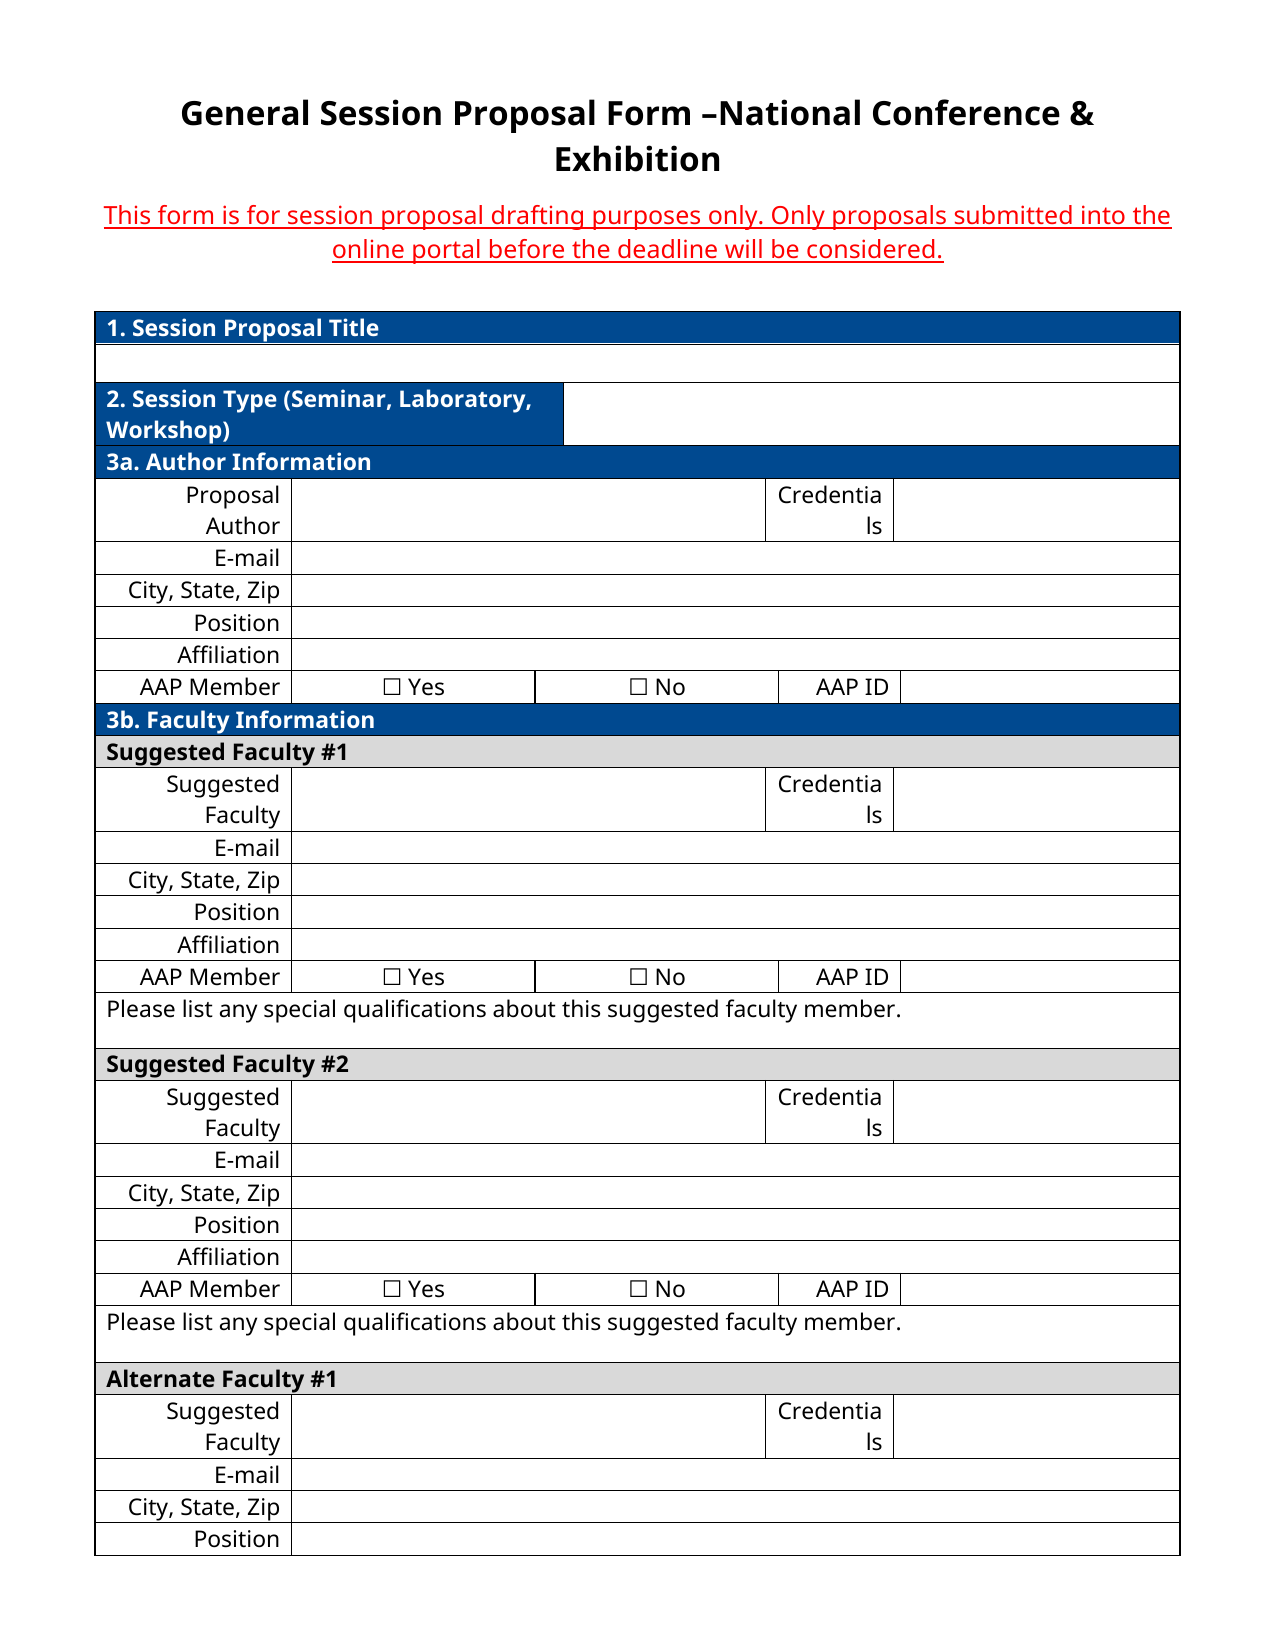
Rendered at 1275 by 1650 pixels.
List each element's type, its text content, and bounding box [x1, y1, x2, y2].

table_cell Yes [292, 671, 534, 703]
table_cell Suggested Faculty [96, 1081, 291, 1143]
table_cell Yes [292, 961, 534, 992]
table_cell Credentials [766, 1395, 893, 1458]
table_cell [564, 383, 1179, 445]
table_cell Suggested Faculty #2 [96, 1049, 1179, 1080]
table_cell [292, 1081, 765, 1143]
table_cell City, State, Zip [96, 1491, 291, 1522]
table_header 1. Session Proposal Title [96, 312, 1179, 343]
table_cell Suggested Faculty [96, 1395, 291, 1458]
table_cell Position [96, 896, 291, 928]
table_cell E-mail [96, 542, 291, 573]
table_cell AAP ID [779, 961, 900, 992]
table_cell [292, 607, 1179, 638]
table_cell 2. Session Type (Seminar, Laboratory, Workshop) [96, 383, 563, 445]
table_cell [901, 1274, 1179, 1305]
table_cell Position [96, 1523, 291, 1554]
table_cell [292, 1209, 1179, 1240]
table_cell [292, 864, 1179, 895]
table_cell [894, 768, 1179, 831]
table_cell Position [96, 607, 291, 638]
table_cell Proposal Author [96, 479, 291, 541]
table_cell [292, 1459, 1179, 1490]
table_cell AAP Member [96, 1274, 291, 1305]
table_cell Position [96, 1209, 291, 1240]
table_cell [894, 1081, 1179, 1143]
table_cell Credentials [766, 768, 893, 831]
table_cell [96, 345, 1179, 382]
table_cell AAP ID [779, 671, 900, 703]
table_cell [292, 1523, 1179, 1554]
table_cell [292, 639, 1179, 670]
table_cell Suggested Faculty [96, 768, 291, 831]
table_cell Suggested Faculty #1 [96, 736, 1179, 767]
table_cell 3b. Faculty Information [96, 704, 1179, 735]
table_cell Alternate Faculty #1 [96, 1363, 1179, 1394]
table_cell AAP Member [96, 961, 291, 992]
table_cell [292, 1395, 765, 1458]
table_cell Affiliation [96, 639, 291, 670]
table_cell [292, 768, 765, 831]
table_cell [901, 961, 1179, 992]
table_cell 3a. Author Information [96, 446, 1179, 478]
table_cell [292, 896, 1179, 928]
table_cell [292, 1241, 1179, 1272]
table_cell City, State, Zip [96, 864, 291, 895]
table_cell No [536, 671, 778, 703]
table_cell [292, 929, 1179, 960]
table_cell Please list any special qualifications about this suggested faculty member. [96, 993, 1179, 1047]
table_cell [292, 1177, 1179, 1208]
table_cell [901, 671, 1179, 703]
table_cell E-mail [96, 832, 291, 863]
table_cell City, State, Zip [96, 1177, 291, 1208]
table_cell E-mail [96, 1459, 291, 1490]
table_cell [292, 575, 1179, 606]
table_cell [894, 1395, 1179, 1458]
table_cell AAP ID [779, 1274, 900, 1305]
table_cell [292, 542, 1179, 573]
table_cell AAP Member [96, 671, 291, 703]
table_cell E-mail [96, 1144, 291, 1176]
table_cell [96, 1306, 1179, 1362]
table_cell [894, 479, 1179, 541]
table_cell [292, 1144, 1179, 1176]
table_cell Affiliation [96, 1241, 291, 1272]
table_cell [292, 479, 765, 541]
table_cell Credentials [766, 1081, 893, 1143]
table_cell City, State, Zip [96, 575, 291, 606]
table_cell Yes [292, 1274, 534, 1305]
table_cell [292, 832, 1179, 863]
table_cell [292, 1491, 1179, 1522]
table_cell Credentials [766, 479, 893, 541]
table_cell No [536, 1274, 778, 1305]
table_cell No [536, 961, 778, 992]
table_cell Affiliation [96, 929, 291, 960]
